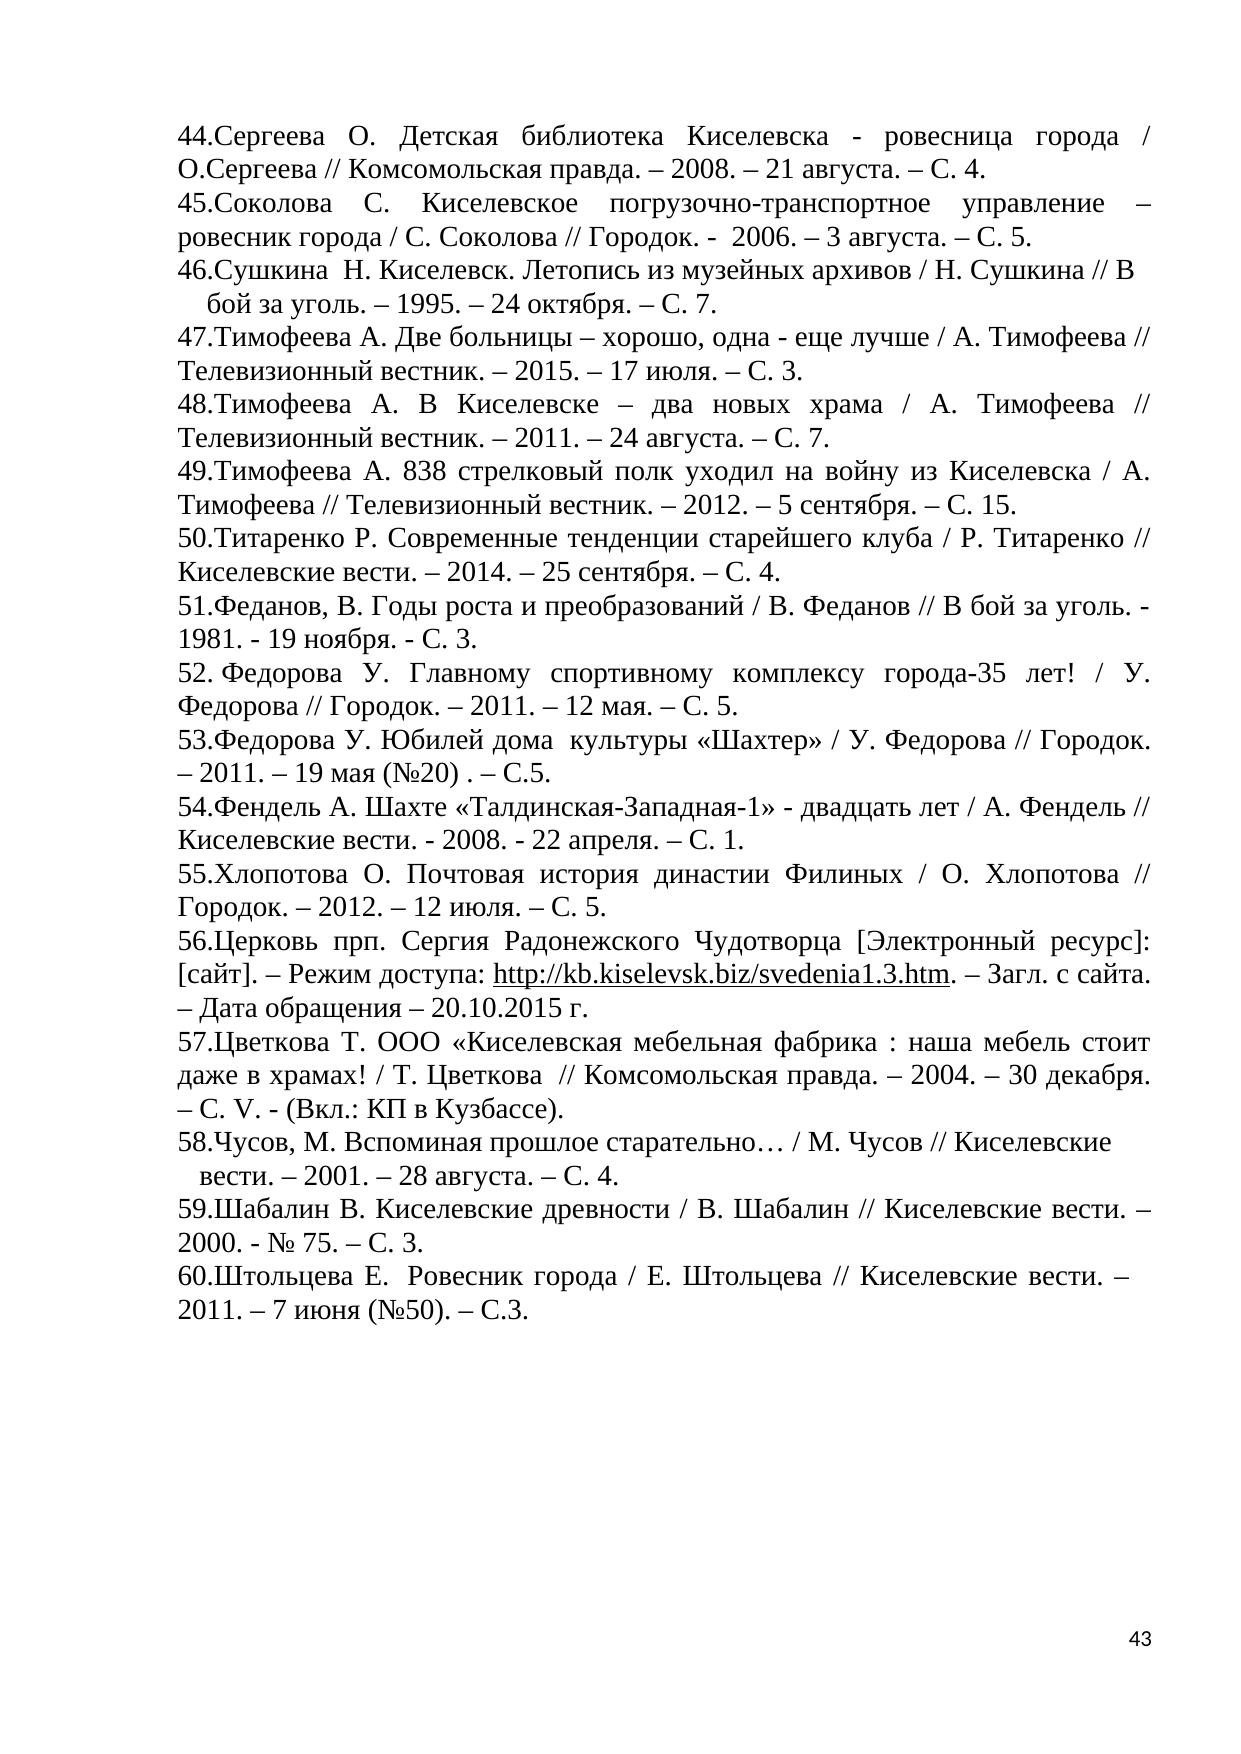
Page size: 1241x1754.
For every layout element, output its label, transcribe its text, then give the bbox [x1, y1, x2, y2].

text 48.Тимофеева А. В Киселевске – два новых храма / А. Тимофеева // Телевизионный вестник. – 2011. – 24 августа. – С. 7. [177, 386, 1152, 453]
text 58.Чусов, М. Вспоминая прошлое старательно… / М. Чусов // Киселевские [177, 1124, 1152, 1158]
text 46.Сушкина Н. Киселевск. Летопись из музейных архивов / Н. Сушкина // В [177, 252, 1152, 286]
text 44.Сергеева О. Детская библиотека Киселевска - ровесница города / О.Сергеева // Комсомольская правда. – 2008. – 21 августа. – С. 4. [177, 118, 1152, 185]
text вести. – 2001. – 28 августа. – С. 4. [177, 1158, 1152, 1191]
text 52. Федорова У. Главному спортивному комплексу города-35 лет! / У. Федорова // Городок. – 2011. – 12 мая. – С. 5. [177, 655, 1152, 722]
text 45.Соколова С. Киселевское погрузочно-транспортное управление – ровесник города / С. Соколова // Городок. - 2006. – 3 августа. – С. 5. [177, 185, 1152, 252]
text 51.Феданов, В. Годы роста и преобразований / В. Феданов // В бой за уголь. - 1981. - 19 ноября. - С. 3. [177, 588, 1152, 655]
text 59.Шабалин В. Киселевские древности / В. Шабалин // Киселевские вести. – 2000. - № 75. – С. 3. [177, 1191, 1152, 1258]
text 49.Тимофеева А. 838 стрелковый полк уходил на войну из Киселевска / А. Тимофеева // Телевизионный вестник. – 2012. – 5 сентября. – С. 15. [177, 453, 1152, 521]
text 47.Тимофеева А. Две больницы – хорошо, одна - еще лучше / А. Тимофеева // Телевизионный вестник. – 2015. – 17 июля. – С. 3. [177, 319, 1152, 386]
text 60.Штольцева Е. Ровесник города / Е. Штольцева // Киселевские вести. – 2011. – 7 июня (№50). – С.3. [177, 1258, 1152, 1326]
text 54.Фендель А. Шахте «Талдинская-Западная-1» - двадцать лет / А. Фендель // Киселевские вести. - 2008. - 22 апреля. – C. 1. [177, 789, 1152, 856]
text 50.Титаренко Р. Современные тенденции старейшего клуба / Р. Титаренко // Киселевские вести. – 2014. – 25 сентября. – С. 4. [177, 521, 1152, 588]
text 53.Федорова У. Юбилей дома культуры «Шахтер» / У. Федорова // Городок. – 2011. – 19 мая (№20) . – С.5. [177, 722, 1152, 789]
text 56.Церковь прп. Сергия Радонежского Чудотворца [Электронный ресурс]: [сайт]. – Режим доступа: http://kb.kiselevsk.biz/svedenia1.3.htm. – Загл. с сайта. – Дата обращения – 20.10.2015 г. [177, 923, 1152, 1024]
text бой за уголь. – 1995. – 24 октября. – С. 7. [177, 286, 1152, 319]
text 57.Цветкова Т. ООО «Киселевская мебельная фабрика : наша мебель стоит даже в храмах! / Т. Цветкова // Комсомольская правда. – 2004. – 30 декабря. – С. V. - (Вкл.: КП в Кузбассе). [177, 1024, 1152, 1124]
text 55.Хлопотова О. Почтовая история династии Филиных / О. Хлопотова // Городок. – 2012. – 12 июля. – С. 5. [177, 856, 1152, 923]
